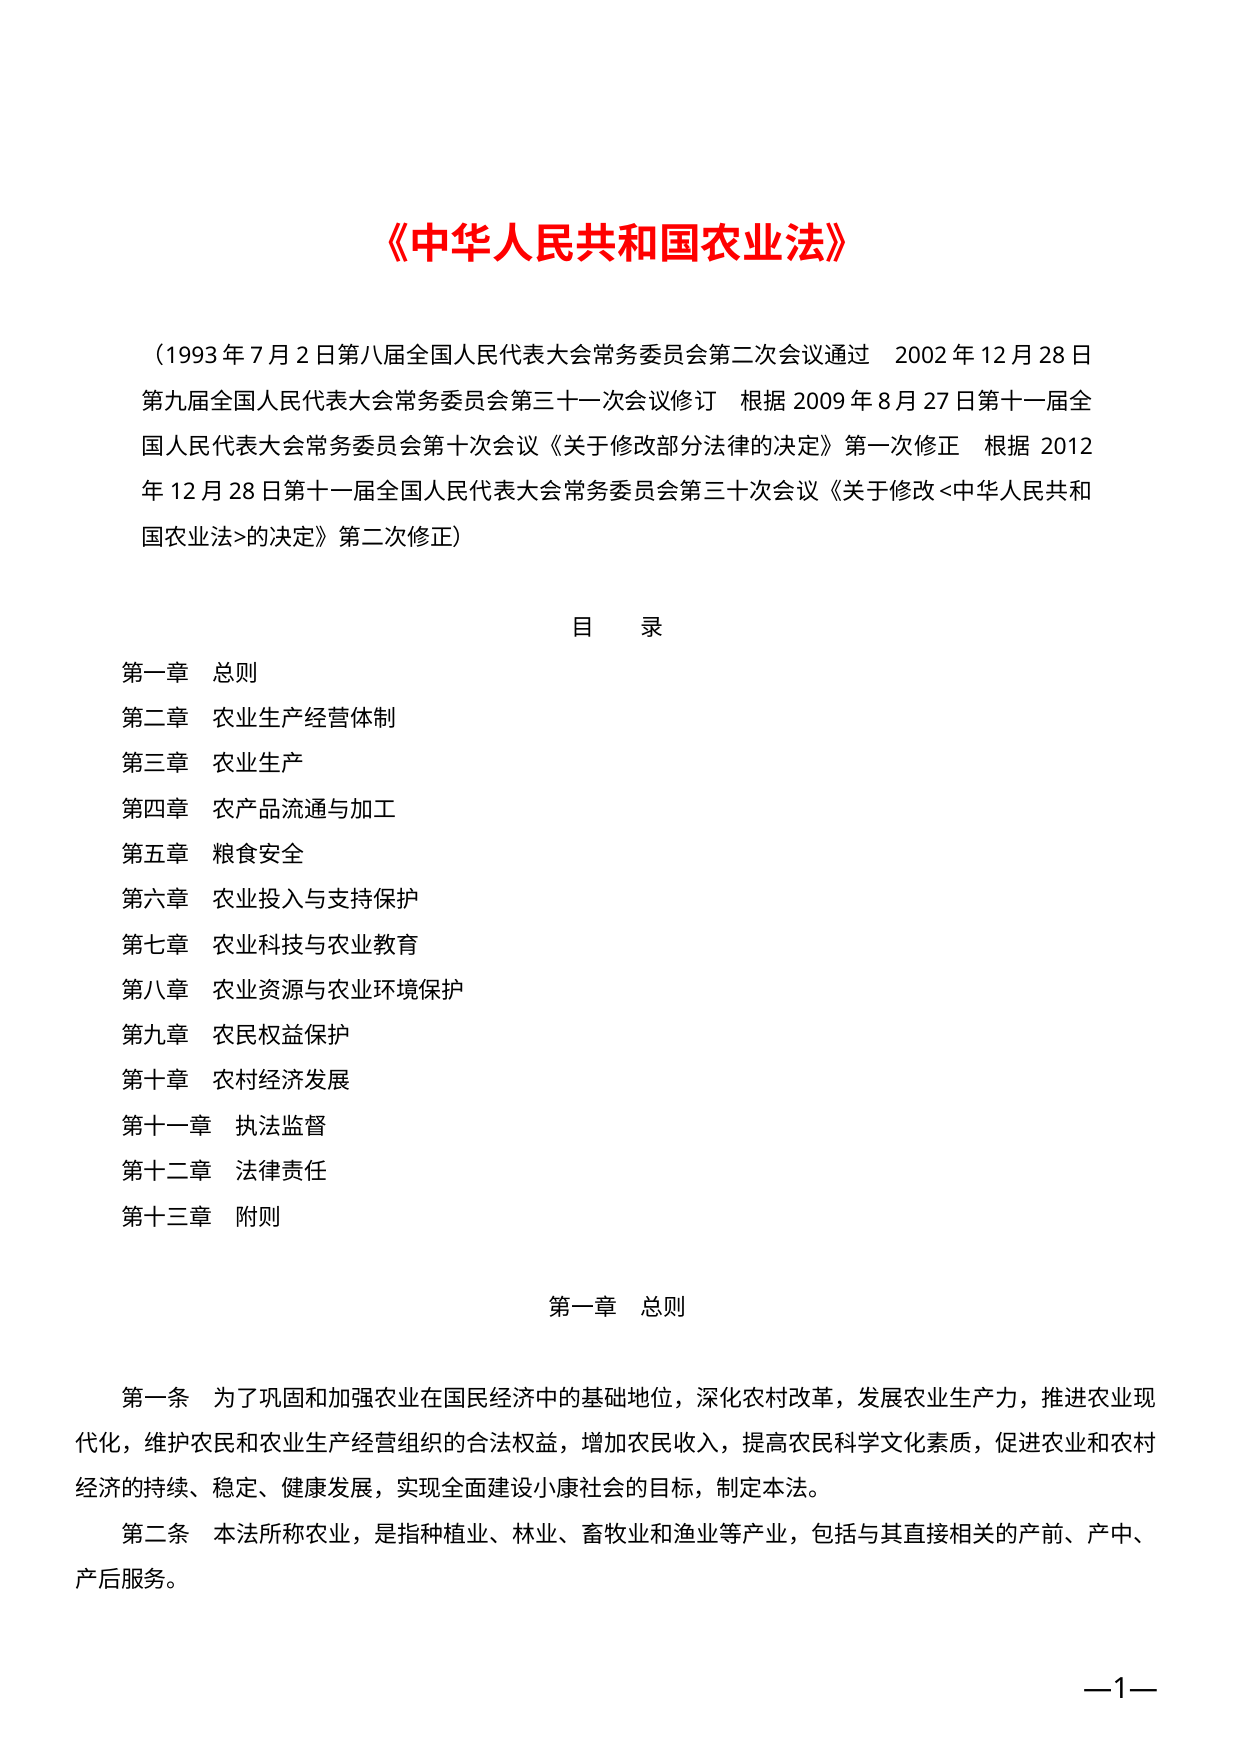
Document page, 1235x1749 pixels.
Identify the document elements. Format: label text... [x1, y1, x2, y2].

text 目 录 [75, 603, 1159, 648]
text 第四章 农产品流通与加工 [75, 784, 1159, 830]
text 第十三章 附则 [75, 1192, 1159, 1238]
text 第九章 农民权益保护 [75, 1011, 1159, 1056]
text 第五章 粮食安全 [75, 830, 1159, 875]
text 第十一章 执法监督 [75, 1102, 1159, 1147]
text 第八章 农业资源与农业环境保护 [75, 966, 1159, 1011]
text 第一章 总则 [75, 1283, 1159, 1328]
text 《中华人民共和国农业法》 [75, 195, 1159, 286]
text 第十章 农村经济发展 [75, 1056, 1159, 1102]
text 第七章 农业科技与农业教育 [75, 920, 1159, 966]
text 第三章 农业生产 [75, 739, 1159, 784]
text 第六章 农业投入与支持保护 [75, 875, 1159, 920]
text （1993年7月2日第八届全国人民代表大会常务委员会第二次会议通过 2002年12月28日第九届全国人民代表大会常务委员会第三十一次会议修订 根据2009年8月27日第十一届全国人民代表大会常务委员会第十次会议《关于修改部分法律的决定》第一次修正 根据2012年12月28日第十一届全国人民代表大会常务委员会第三十次会议《关于修改<中华人民共和国农业法>的决定》第二次修正） [142, 331, 1093, 558]
text 第十二章 法律责任 [75, 1147, 1159, 1192]
text 第二条 本法所称农业，是指种植业、林业、畜牧业和渔业等产业，包括与其直接相关的产前、产中、产后服务。 [75, 1509, 1159, 1600]
text 第一条 为了巩固和加强农业在国民经济中的基础地位，深化农村改革，发展农业生产力，推进农业现代化，维护农民和农业生产经营组织的合法权益，增加农民收入，提高农民科学文化素质，促进农业和农村经济的持续、稳定、健康发展，实现全面建设小康社会的目标，制定本法。 [75, 1373, 1159, 1509]
text 第一章 总则 [75, 648, 1159, 694]
text 第二章 农业生产经营体制 [75, 694, 1159, 739]
